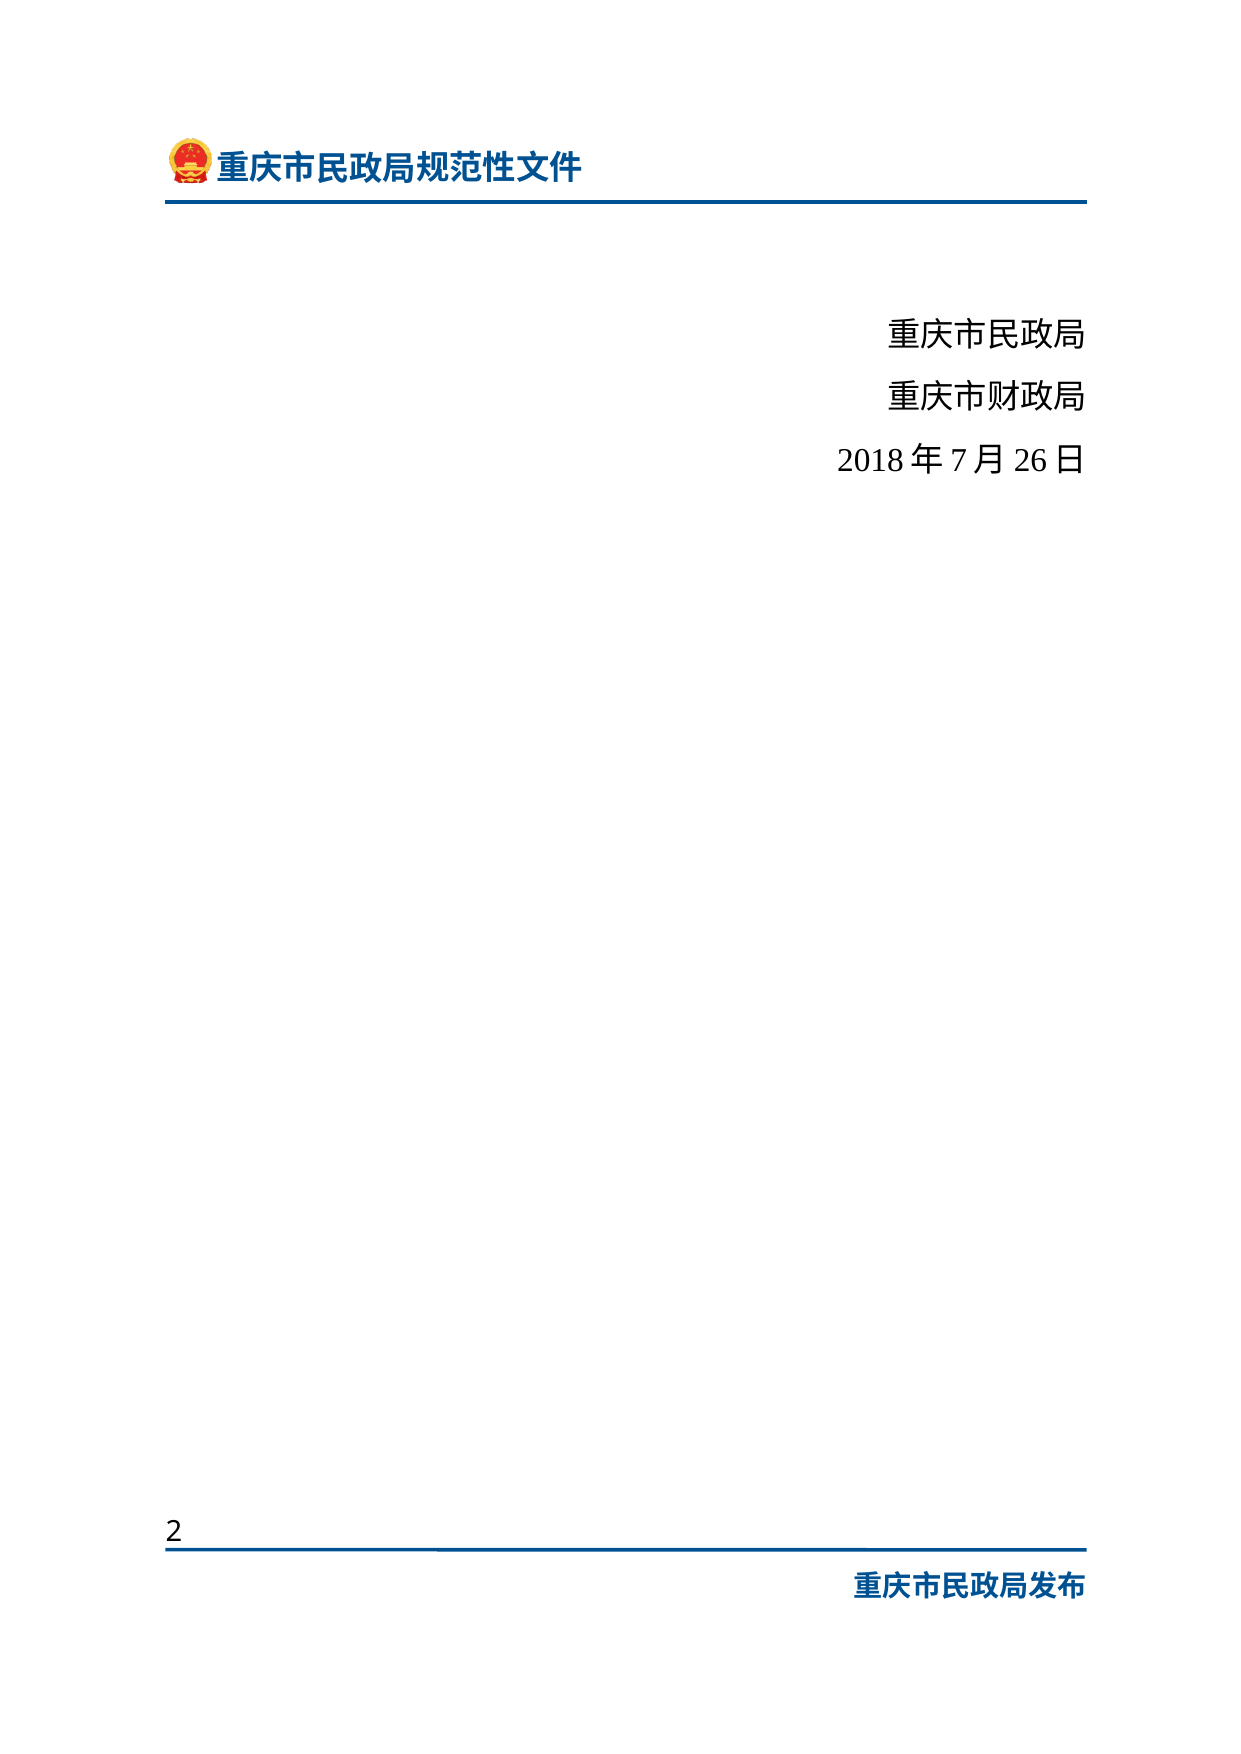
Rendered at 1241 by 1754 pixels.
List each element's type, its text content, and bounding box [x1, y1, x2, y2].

text 2018年7月26日 [165, 421, 1087, 484]
picture [165, 136, 216, 187]
text 重庆市民政局 [165, 296, 1087, 359]
text 重庆市财政局 [165, 359, 1087, 421]
